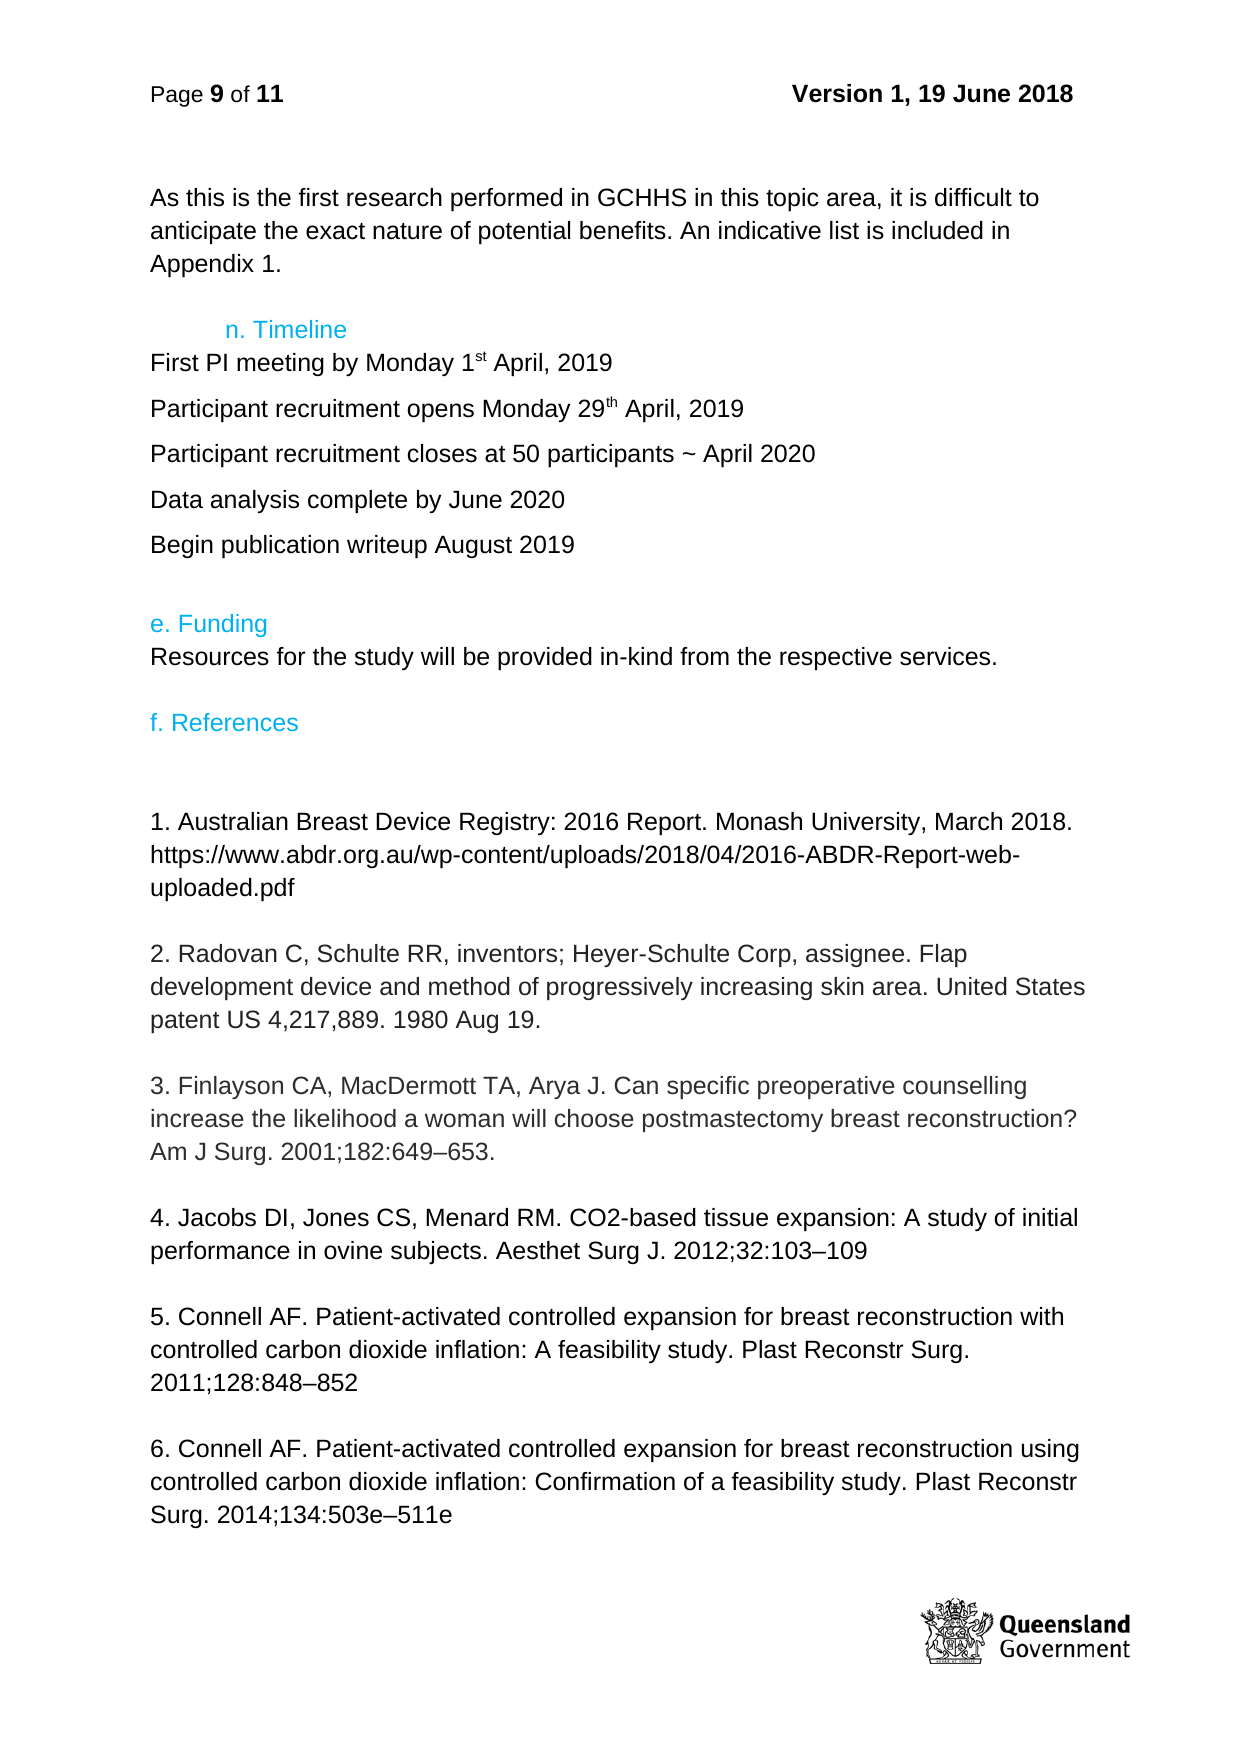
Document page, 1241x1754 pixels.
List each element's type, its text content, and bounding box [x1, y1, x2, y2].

text 3. Finlayson CA, MacDermott TA, Arya J. Can specific preoperative counselling increase the likelihood a woman will choose postmastectomy breast reconstruction? Am J Surg. 2001;182:649–653. [150, 1071, 1090, 1166]
text 6. Connell AF. Patient-activated controlled expansion for breast reconstruction using controlled carbon dioxide inflation: Confirmation of a feasibility study. Plast Reconstr Surg. 2014;134:503e–511e [150, 1434, 1090, 1529]
text 1. Australian Breast Device Registry: 2016 Report. Monash University, March 2018. https://www.abdr.org.au/wp-content/uploads/2018/04/2016-ABDR-Report-web-uploaded.pdf [150, 807, 1090, 902]
text 2. Radovan C, Schulte RR, inventors; Heyer-Schulte Corp, assignee. Flap development device and method of progressively increasing skin area. United States patent US 4,217,889. 1980 Aug 19. [150, 939, 1090, 1034]
text Participant recruitment opens Monday 29th April, 2019 [150, 394, 1090, 422]
text 5. Connell AF. Patient-activated controlled expansion for breast reconstruction with controlled carbon dioxide inflation: A feasibility study. Plast Reconstr Surg. 2011;128:848–852 [150, 1302, 1090, 1397]
text n. Timeline [150, 315, 1090, 344]
text First PI meeting by Monday 1st April, 2019 [150, 348, 1090, 377]
text 4. Jacobs DI, Jones CS, Menard RM. CO2-based tissue expansion: A study of initial performance in ovine subjects. Aesthet Surg J. 2012;32:103–109 [150, 1203, 1090, 1265]
text Participant recruitment closes at 50 participants ~ April 2020 [150, 439, 1090, 468]
text Begin publication writeup August 2019 [150, 530, 1090, 559]
text e. Funding [150, 609, 1090, 637]
text As this is the first research performed in GCHHS in this topic area, it is difficult to anticipate the exact nature of potential benefits. An indicative list is included in Appendix 1. [150, 183, 1090, 278]
picture [868, 1574, 1164, 1692]
text Data analysis complete by June 2020 [150, 485, 1090, 513]
text Resources for the study will be provided in-kind from the respective services. [150, 642, 1090, 671]
text f. References [150, 708, 1090, 737]
